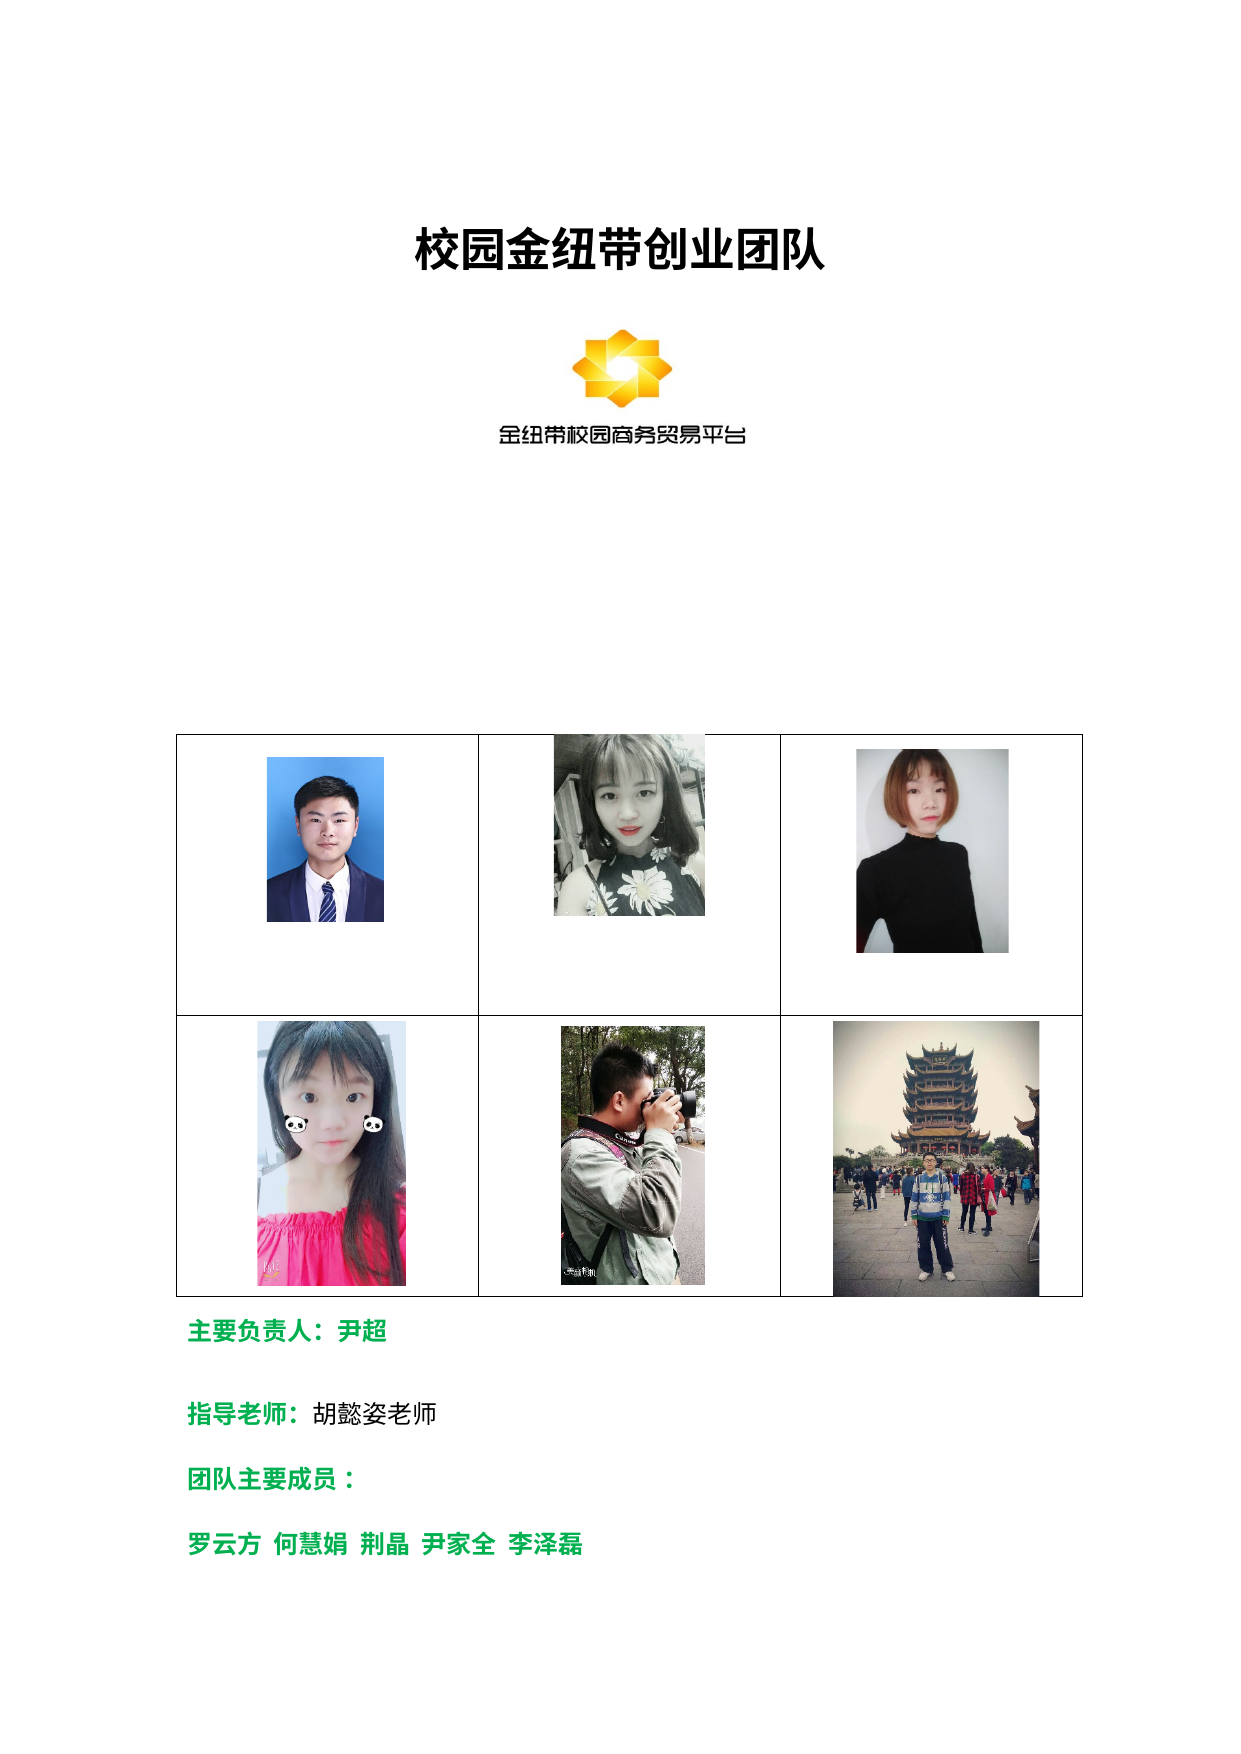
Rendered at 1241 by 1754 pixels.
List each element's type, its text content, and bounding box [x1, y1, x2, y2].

picture [553, 734, 705, 916]
table_cell [177, 1016, 478, 1296]
list 罗云方 何慧娟 荆晶 尹家全 李泽磊 [187, 1510, 1053, 1575]
picture [266, 757, 384, 922]
text 主要负责人：尹超 [187, 1297, 1053, 1362]
table_header [781, 735, 1082, 1015]
table_header [479, 735, 780, 1015]
table_cell [479, 1016, 780, 1296]
table_cell [781, 1016, 1082, 1296]
text 指导老师：胡懿姿老师 [187, 1380, 1053, 1445]
subtitle 校园金纽带创业团队 [187, 197, 1053, 295]
table_header [177, 735, 478, 1015]
list 团队主要成员 ： [187, 1445, 1053, 1510]
picture [856, 749, 1009, 953]
picture [489, 285, 753, 479]
picture [833, 1021, 1040, 1297]
picture [561, 1026, 705, 1285]
picture [257, 1021, 406, 1286]
